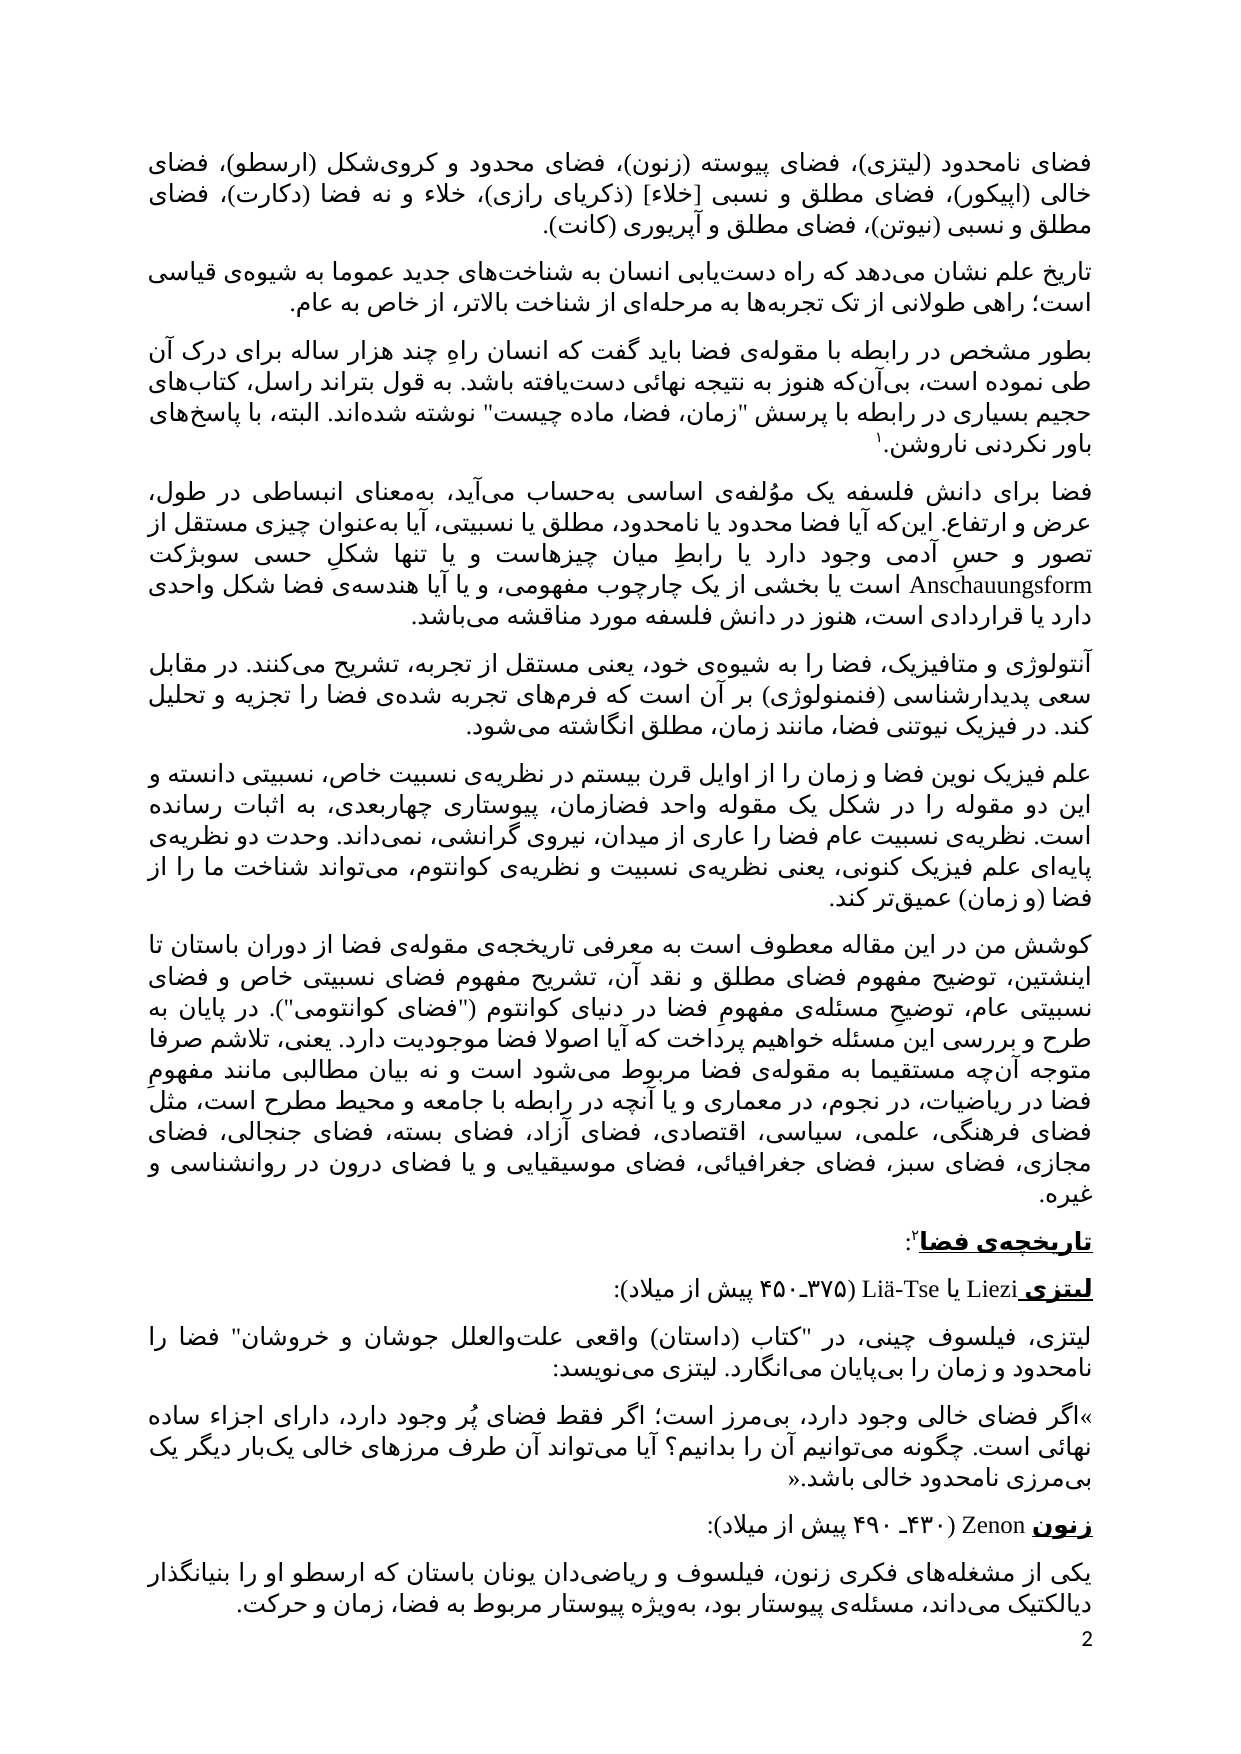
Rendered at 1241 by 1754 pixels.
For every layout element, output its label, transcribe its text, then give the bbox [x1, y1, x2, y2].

text فضای نامحدود (لیتزی)، فضای پیوسته (زنون)، فضای محدود و کروی‌شکل (ارسطو)، فضای خالی (اپیکور)، فضای مطلق و نسبی [خلاء] (ذکریای رازی)، خلاء و نه فضا (دکارت)، فضای مطلق و نسبی (نیوتن)، فضای مطلق و آپریوری (کانت). [148, 148, 1093, 238]
text بطور مشخص در رابطه با مقوله‌ی فضا باید گفت که انسان راهِ چند هزار ساله برای درک آن طی نموده است، بی‌آن‌که هنوز به نتیجه نهائی دست‌یافته باشد. به قول بتراند راسل، کتاب‌های حجیم بسیاری در رابطه با پرسش "زمان، فضا، ماده چیست" نوشته شده‌اند. البته، با پاسخ‌های باور نکردنی ناروشن.۱ [148, 336, 1093, 458]
text تاریخچه‌ی فضا۲: [148, 1227, 1093, 1255]
text آنتولوژی و متافیزیک، فضا را به شیوه‌ی خود، یعنی مستقل از تجربه، تشریح می‌کنند. در مقابل سعی پدیدارشناسی (فنمنولوژی) بر آن است که فرم‌های تجربه شده‌ی فضا را تجزیه و تحلیل کند. در فیزیک نیوتنی فضا، مانند زمان، مطلق انگاشته می‌شود. [148, 649, 1093, 740]
text »اگر فضای خالی وجود دارد، بی‌مرز است؛ اگر فقط فضای پُر وجود دارد، دارای اجزاء ساده نهائی است. چگونه می‌توانیم آن را بدانیم؟ آیا می‌تواند آن طرف مرزهای خالی یک‌بار دیگر یک بی‌مرزی نامحدود خالی باشد.« [148, 1401, 1093, 1492]
text کوشش من در این مقاله معطوف است به معرفی تاریخجه‌ی مقوله‌ی فضا از دوران باستان تا اینشتین، توضیح مفهوم فضای مطلق و نقد آن، تشریح مفهوم فضای نسبیتی خاص و فضای نسبیتی عام، توضیحِ مسئله‌ی مفهومِ فضا در دنیای کوانتوم ("فضای کوانتومی"). در پایان به طرح و بررسی این مسئله خواهیم پرداخت که آیا اصولا فضا موجودیت دارد. یعنی، تلاشم صرفا متوجه آن‌چه مستقیما به مقوله‌ی فضا مربوط می‌شود است و نه بیان مطالبی مانند مفهومِ فضا در ریاضیات، در نجوم، در معماری و یا آنچه در رابطه با جامعه و محیط مطرح است، مثل فضای فرهنگی، علمی، سیاسی، اقتصادی، فضای آزاد، فضای بسته، فضای جنجالی، فضای مجازی، فضای سبز، فضای جغرافیائی، فضای موسیقیایی و یا فضای درون در روانشناسی و غیره. [148, 931, 1093, 1208]
text تاریخ علم نشان می‌دهد که راه دست‌یابی انسان به شناخت‌های جدید عموما به ‌شیوه‌ی قیاسی است؛ راهی طولانی از تک تجربه‌ها به مرحله‌ای از شناخت بالاتر، از خاص به عام. [148, 257, 1093, 317]
text فضا برای دانش فلسفه یک موُلفه‌ی اساسی به‌حساب می‌آید، به‌معنای انبساطی در طول، عرض و ارتفاع. این‌که آیا فضا محدود یا نامحدود، مطلق یا نسبیتی، آیا به‌عنوان چیزی مستقل از تصور و حسِ آدمی وجود دارد یا رابطِ میان چیزهاست و یا تنها شکلِ حسی سوبژکت Anschauungsform است یا بخشی از یک چارچوب مفهومی، و یا آیا هندسه‌ی فضا شکل واحدی دارد یا قراردادی است، هنوز در دانش فلسفه مورد مناقشه می‌باشد. [148, 477, 1093, 630]
text یکی از مشغله‌های فکری زنون، فیلسوف و ریاضی‌دان یونان باستان که ارسطو او را بنیانگذار دیالکتیک می‌داند، مسئله‌ی پیوستار بود، به‌ویژه پیوستار مربوط به فضا، زمان و حرکت. [148, 1558, 1093, 1618]
text زنون Zenon (۴۳۰ـ ۴۹۰ پیش از میلاد): [148, 1511, 1093, 1539]
text علم فیزیک نوین فضا و زمان را از اوایل قرن بیستم در نظریه‌ی نسبیت خاص، نسبیتی دانسته و این دو مقوله را در شکل یک مقوله واحد فضازمان، پیوستاری چهاربعدی، به اثبات رسانده است. نظریه‌ی نسبیت عام فضا را عاری از میدان، نیروی گرانشی، نمی‌داند. وحدت دو نظریه‌ی پایه‌ای علم فیزیک کنونی، یعنی نظریه‌ی نسبیت و نظریه‌ی کوانتوم، می‌تواند شناخت ما را از فضا (و زمان) عمیق‌تر کند. [148, 759, 1093, 912]
text لیتزی Liezi یا Liä-Tse (۳۷۵ـ۴۵۰ پیش از میلاد): [148, 1274, 1093, 1303]
text لیتزی، فیلسوف چینی، در "کتاب (داستان) واقعی علت‌و‌العلل جوشان و خروشان" فضا را نامحدود و زمان را بی‌پایان می‌انگارد. لیتزی می‌نویسد: [148, 1322, 1093, 1382]
